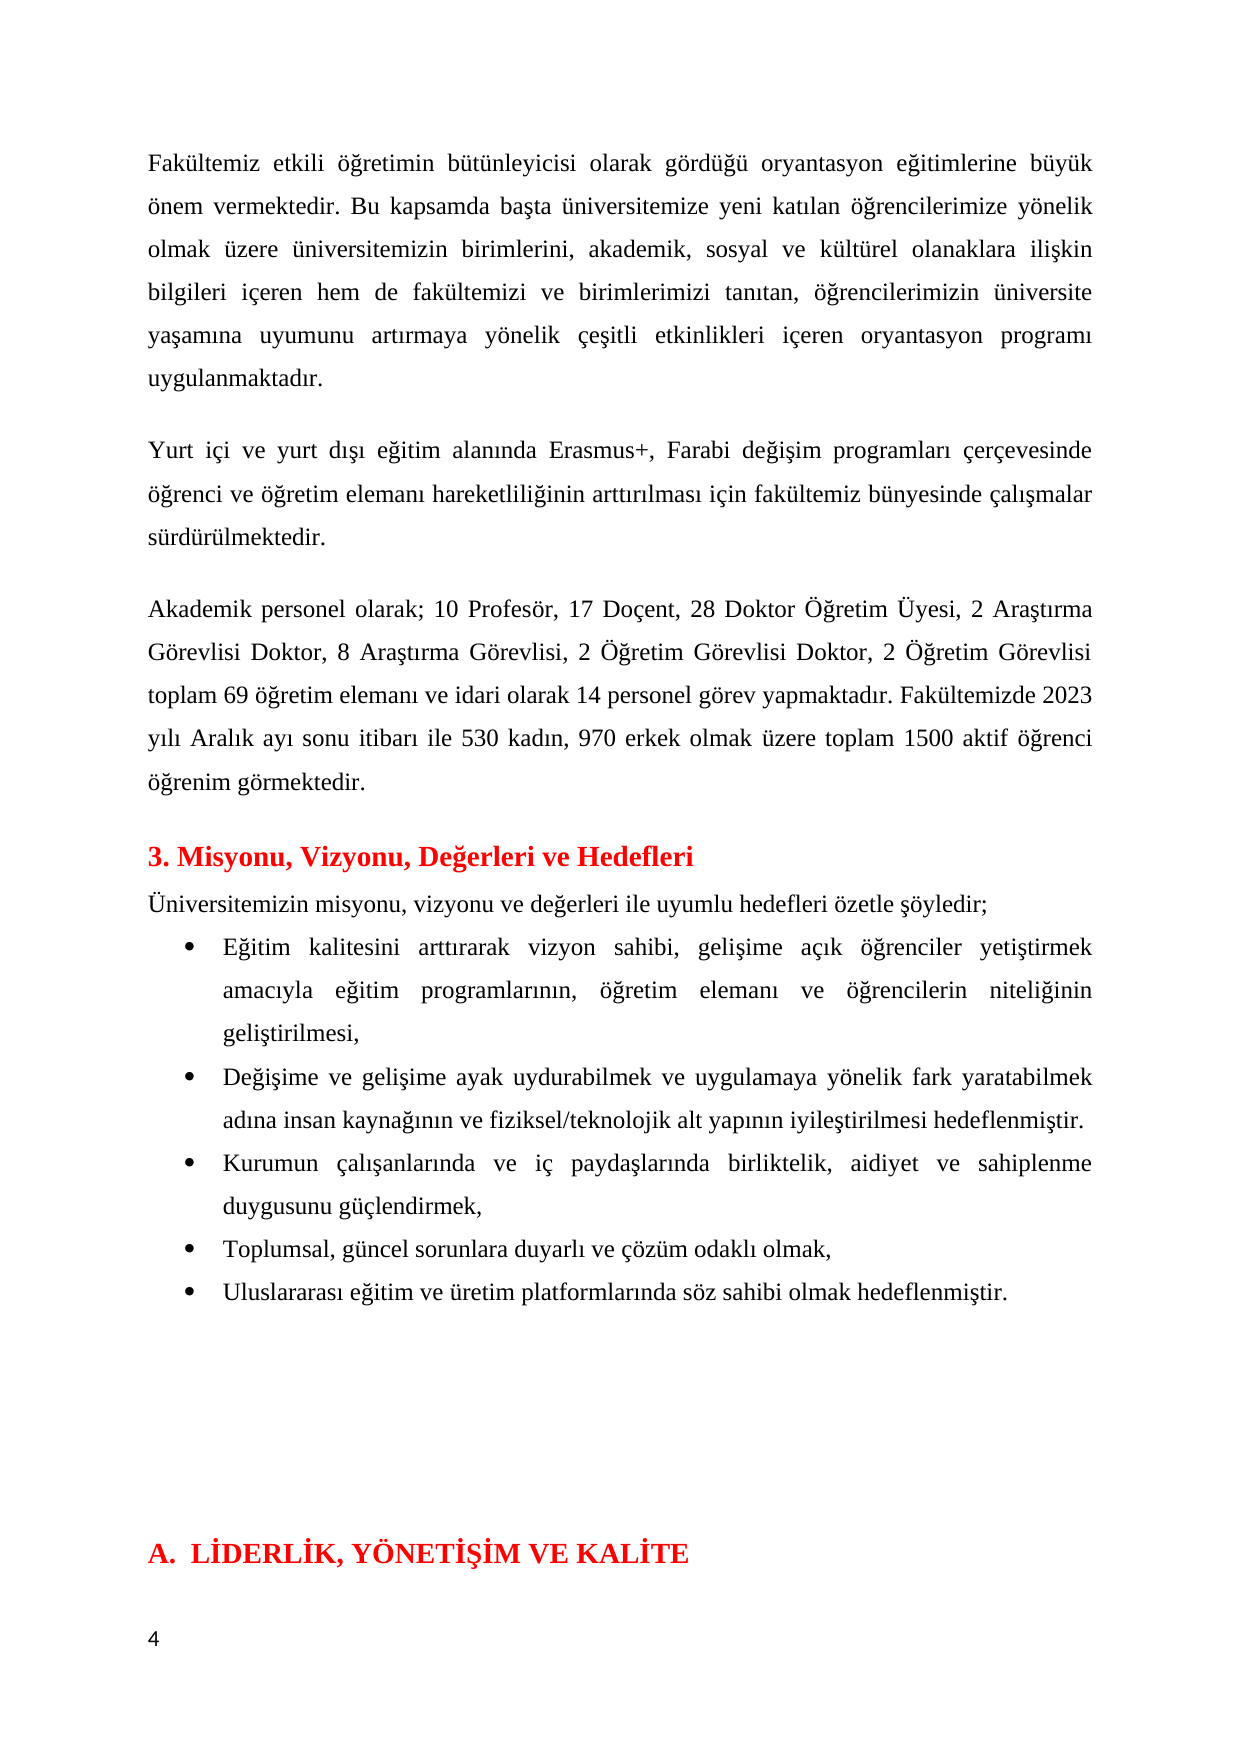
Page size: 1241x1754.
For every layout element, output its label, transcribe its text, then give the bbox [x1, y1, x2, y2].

text Yurt içi ve yurt dışı eğitim alanında Erasmus+, Farabi değişim programları çerçevesinde öğrenci ve öğretim elemanı hareketliliğinin arttırılması için fakültemiz bünyesinde çalışmalar sürdürülmektedir. [148, 436, 1093, 551]
text Fakültemiz etkili öğretimin bütünleyicisi olarak gördüğü oryantasyon eğitimlerine büyük önem vermektedir. Bu kapsamda başta üniversitemize yeni katılan öğrencilerimize yönelik olmak üzere üniversitemizin birimlerini, akademik, sosyal ve kültürel olanaklara ilişkin bilgileri içeren hem de fakültemizi ve birimlerimizi tanıtan, öğrencilerimizin üniversite yaşamına uyumunu artırmaya yönelik çeşitli etkinlikleri içeren oryantasyon programı uygulanmaktadır. [148, 148, 1093, 392]
list Uluslararası eğitim ve üretim platformlarında söz sahibi olmak hedeflenmiştir. [185, 1277, 1093, 1306]
list Kurumun çalışanlarında ve iç paydaşlarında birliktelik, aidiyet ve sahiplenme duygusunu güçlendirmek, [185, 1148, 1093, 1220]
list Eğitim kalitesini arttırarak vizyon sahibi, gelişime açık öğrenciler yetiştirmek amacıyla eğitim programlarının, öğretim elemanı ve öğrencilerin niteliğinin geliştirilmesi, [185, 932, 1093, 1047]
text 3. Misyonu, Vizyonu, Değerleri ve Hedefleri [148, 839, 1093, 872]
text A. LİDERLİK, YÖNETİŞİM VE KALİTE [148, 1536, 1093, 1569]
text Akademik personel olarak; 10 Profesör, 17 Doçent, 28 Doktor Öğretim Üyesi, 2 Araştırma Görevlisi Doktor, 8 Araştırma Görevlisi, 2 Öğretim Görevlisi Doktor, 2 Öğretim Görevlisi toplam 69 öğretim elemanı ve idari olarak 14 personel görev yapmaktadır. Fakültemizde 2023 yılı Aralık ayı sonu itibarı ile 530 kadın, 970 erkek olmak üzere toplam 1500 aktif öğrenci öğrenim görmektedir. [148, 594, 1093, 795]
text Üniversitemizin misyonu, vizyonu ve değerleri ile uyumlu hedefleri özetle şöyledir; [148, 889, 1093, 918]
list Değişime ve gelişime ayak uydurabilmek ve uygulamaya yönelik fark yaratabilmek adına insan kaynağının ve fiziksel/teknolojik alt yapının iyileştirilmesi hedeflenmiştir. [185, 1062, 1093, 1133]
list Toplumsal, güncel sorunlara duyarlı ve çözüm odaklı olmak, [185, 1234, 1093, 1263]
